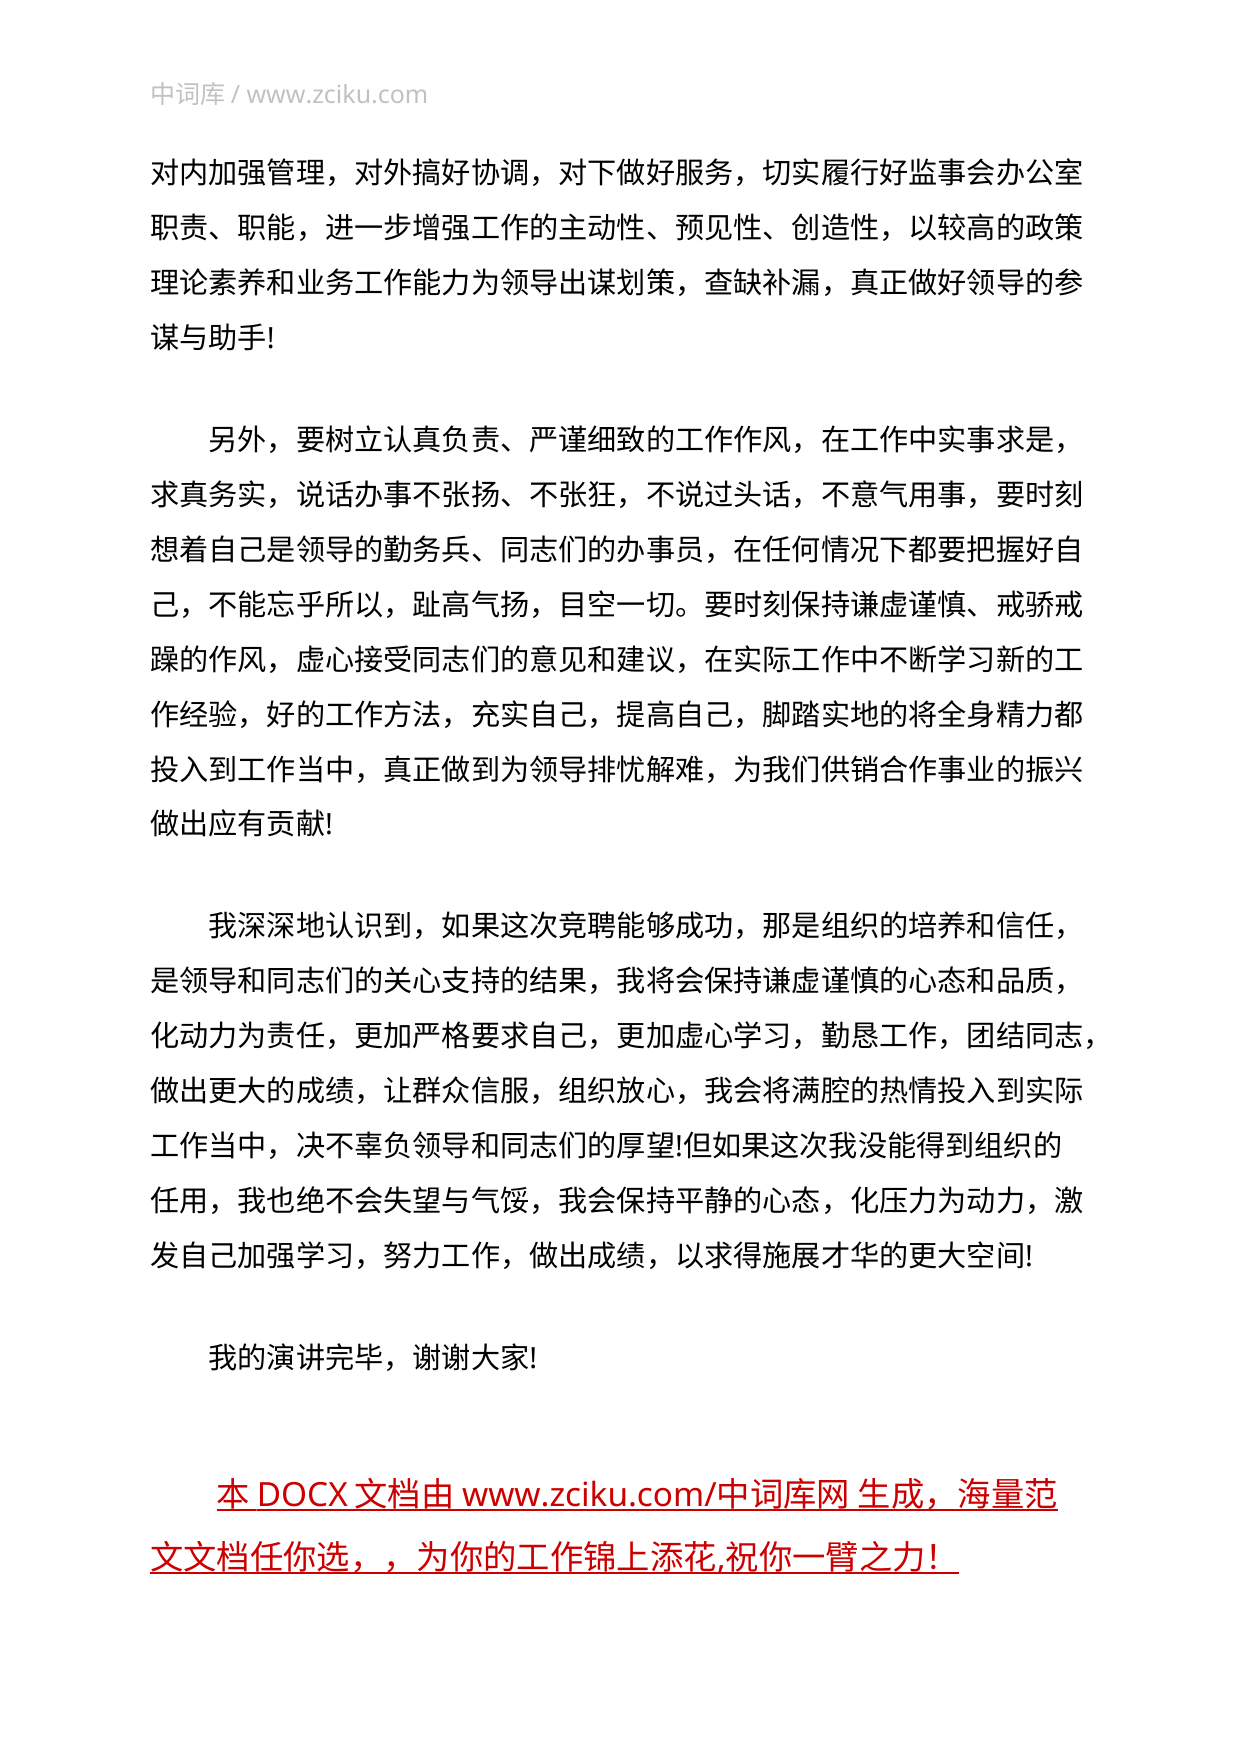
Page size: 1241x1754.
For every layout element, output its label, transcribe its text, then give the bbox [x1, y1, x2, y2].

text 我的演讲完毕，谢谢大家! [150, 1334, 1090, 1377]
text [150, 150, 1090, 357]
text 本DOCX文档由 www.zciku.com/中词库网 生成，海量范文文档任你选，，为你的工作锦上添花,祝你一臂之力！ [150, 1468, 1090, 1579]
text 我深深地认识到，如果这次竞聘能够成功，那是组织的培养和信任，是领导和同志们的关心支持的结果，我将会保持谦虚谨慎的心态和品质，化动力为责任，更加严格要求自己，更加虚心学习，勤恳工作，团结同志，做出更大的成绩，让群众信服，组织放心，我会将满腔的热情投入到实际工作当中，决不辜负领导和同志们的厚望!但如果这次我没能得到组织的任用，我也绝不会失望与气馁，我会保持平静的心态，化压力为动力，激发自己加强学习，努力工作，做出成绩，以求得施展才华的更大空间! [150, 903, 1090, 1275]
text 另外，要树立认真负责、严谨细致的工作作风，在工作中实事求是，求真务实，说话办事不张扬、不张狂，不说过头话，不意气用事，要时刻想着自己是领导的勤务兵、同志们的办事员，在任何情况下都要把握好自己，不能忘乎所以，趾高气扬，目空一切。要时刻保持谦虚谨慎、戒骄戒躁的作风，虚心接受同志们的意见和建议，在实际工作中不断学习新的工作经验，好的工作方法，充实自己，提高自己，脚踏实地的将全身精力都投入到工作当中，真正做到为领导排忧解难，为我们供销合作事业的振兴做出应有贡献! [150, 417, 1090, 843]
